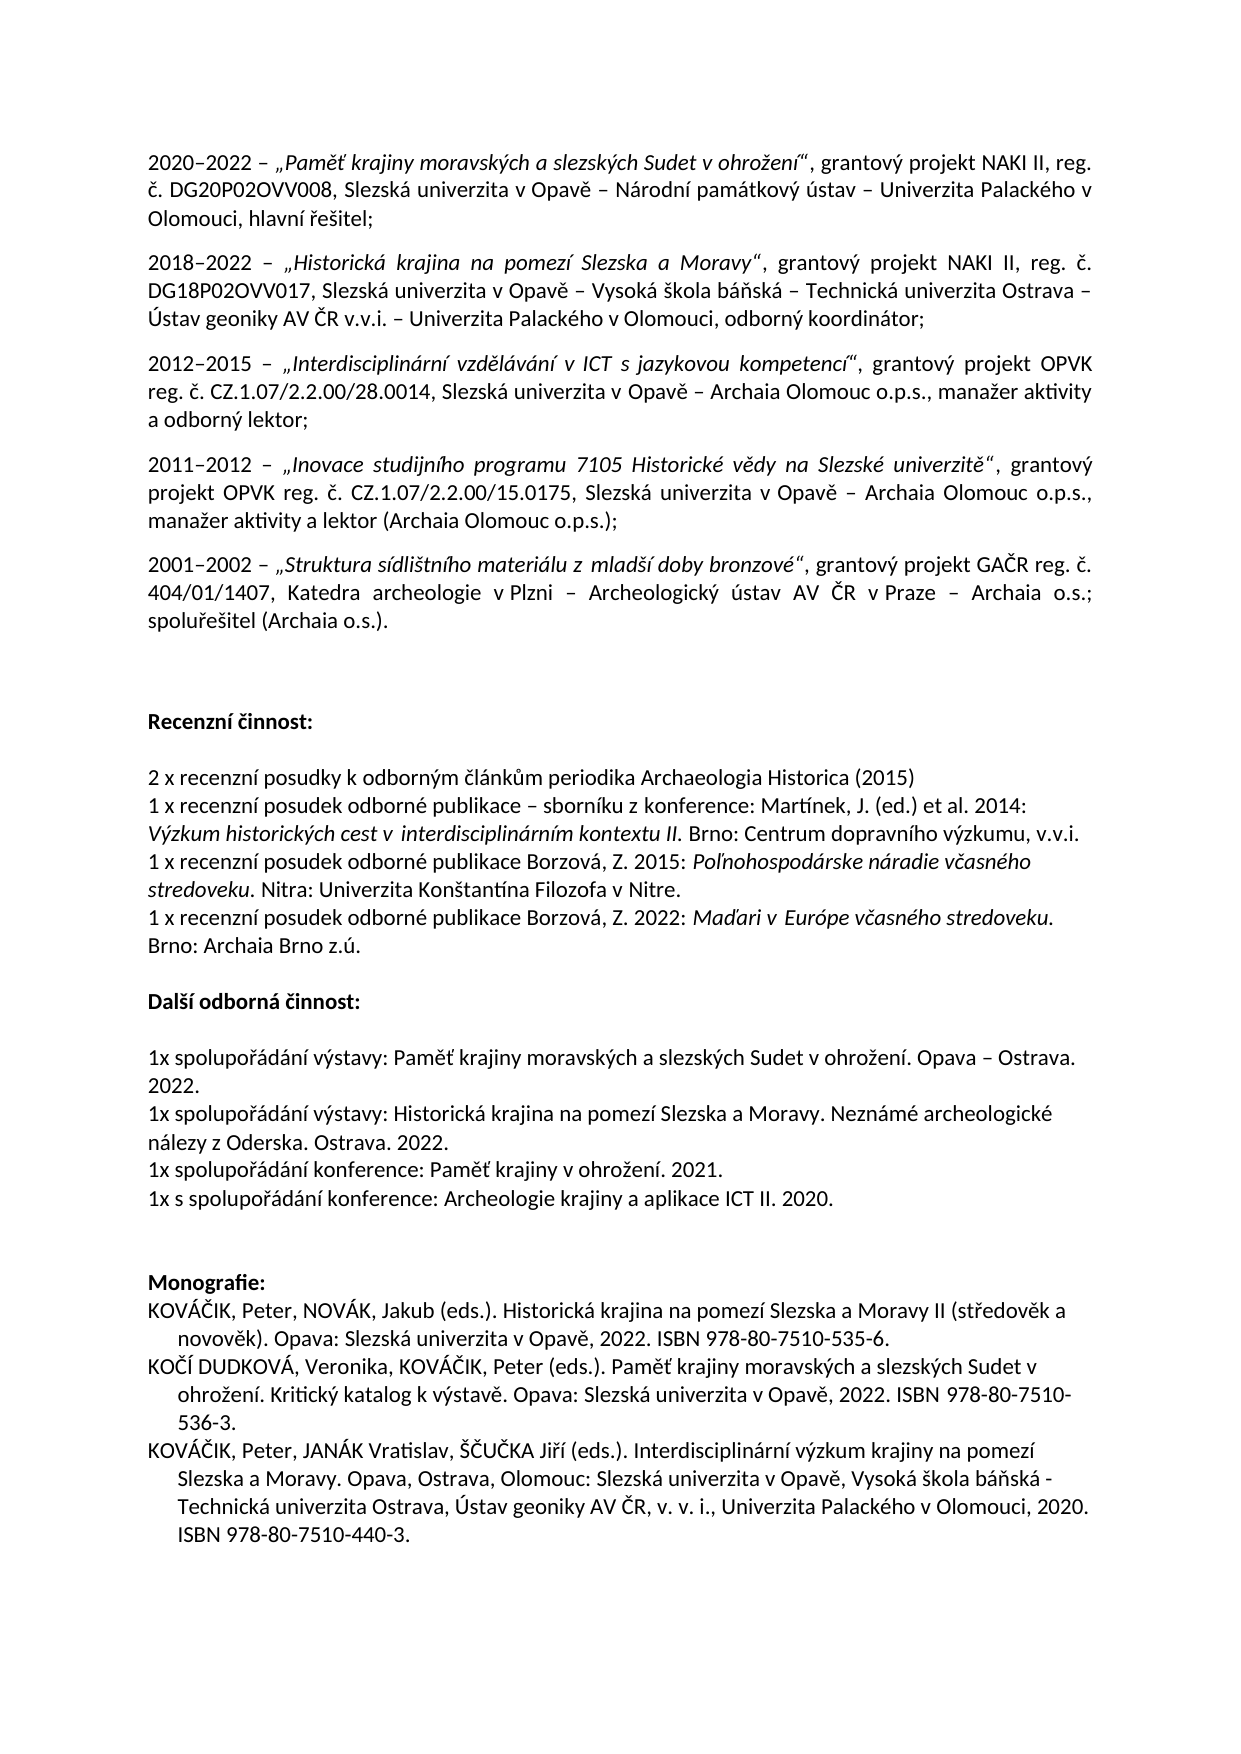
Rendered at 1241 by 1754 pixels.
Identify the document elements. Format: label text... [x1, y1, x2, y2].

text 1 x recenzní posudek odborné publikace – sborníku z konference: Martínek, J. (ed.) et al. 2014: Výzkum historických cest v interdisciplinárním kontextu II. Brno: Centrum dopravního výzkumu, v.v.i. [148, 791, 1093, 847]
text 1x spolupořádání výstavy: Paměť krajiny moravských a slezských Sudet v ohrožení. Opava – Ostrava. 2022. [148, 1043, 1093, 1099]
text 1x s spolupořádání konference: Archeologie krajiny a aplikace ICT II. 2020. [148, 1184, 1093, 1212]
text KOČÍ DUDKOVÁ, Veronika, KOVÁČIK, Peter (eds.). Paměť krajiny moravských a slezských Sudet v ohrožení. Kritický katalog k výstavě. Opava: Slezská univerzita v Opavě, 2022. ISBN 978-80-7510-536-3. [148, 1352, 1093, 1436]
text 2020–2022 – „Paměť krajiny moravských a slezských Sudet v ohrožení“, grantový projekt NAKI II, reg. č. DG20P02OVV008, Slezská univerzita v Opavě – Národní památkový ústav – Univerzita Palackého v Olomouci, hlavní řešitel; [148, 148, 1093, 232]
text 2018–2022 – „Historická krajina na pomezí Slezska a Moravy“, grantový projekt NAKI II, reg. č. DG18P02OVV017, Slezská univerzita v Opavě – Vysoká škola báňská – Technická univerzita Ostrava – Ústav geoniky AV ČR v.v.i. – Univerzita Palackého v Olomouci, odborný koordinátor; [148, 248, 1093, 332]
text 2011–2012 – „Inovace studijního programu 7105 Historické vědy na Slezské univerzitě“, grantový projekt OPVK reg. č. CZ.1.07/2.2.00/15.0175, Slezská univerzita v Opavě – Archaia Olomouc o.p.s., manažer aktivity a lektor (Archaia Olomouc o.p.s.); [148, 450, 1093, 534]
text 2001–2002 – „Struktura sídlištního materiálu z mladší doby bronzové“, grantový projekt GAČR reg. č. 404/01/1407, Katedra archeologie v Plzni – Archeologický ústav AV ČR v Praze – Archaia o.s.; spoluřešitel (Archaia o.s.). [148, 551, 1093, 634]
text KOVÁČIK, Peter, JANÁK Vratislav, ŠČUČKA Jiří (eds.). Interdisciplinární výzkum krajiny na pomezí Slezska a Moravy. Opava, Ostrava, Olomouc: Slezská univerzita v Opavě, Vysoká škola báňská - Technická univerzita Ostrava, Ústav geoniky AV ČR, v. v. i., Univerzita Palackého v Olomouci, 2020. ISBN 978-80-7510-440-3. [148, 1436, 1093, 1548]
text KOVÁČIK, Peter, NOVÁK, Jakub (eds.). Historická krajina na pomezí Slezska a Moravy II (středověk a novověk). Opava: Slezská univerzita v Opavě, 2022. ISBN 978-80-7510-535-6. [148, 1296, 1093, 1352]
text Monografie: [148, 1268, 1093, 1296]
text 1 x recenzní posudek odborné publikace Borzová, Z. 2022: Maďari v Európe včasného stredoveku. Brno: Archaia Brno z.ú. [148, 903, 1093, 959]
text 1 x recenzní posudek odborné publikace Borzová, Z. 2015: Poľnohospodárske náradie včasného stredoveku. Nitra: Univerzita Konštantína Filozofa v Nitre. [148, 847, 1093, 903]
text 2 x recenzní posudky k odborným článkům periodika Archaeologia Historica (2015) [148, 763, 1093, 791]
text 1x spolupořádání výstavy: Historická krajina na pomezí Slezska a Moravy. Neznámé archeologické nálezy z Oderska. Ostrava. 2022. [148, 1099, 1093, 1156]
text Další odborná činnost: [148, 987, 1093, 1016]
text Recenzní činnost: [148, 707, 1093, 735]
text 1x spolupořádání konference: Paměť krajiny v ohrožení. 2021. [148, 1156, 1093, 1184]
text 2012–2015 – „Interdisciplinární vzdělávání v ICT s jazykovou kompetencí“, grantový projekt OPVK reg. č. CZ.1.07/2.2.00/28.0014, Slezská univerzita v Opavě – Archaia Olomouc o.p.s., manažer aktivity a odborný lektor; [148, 349, 1093, 433]
